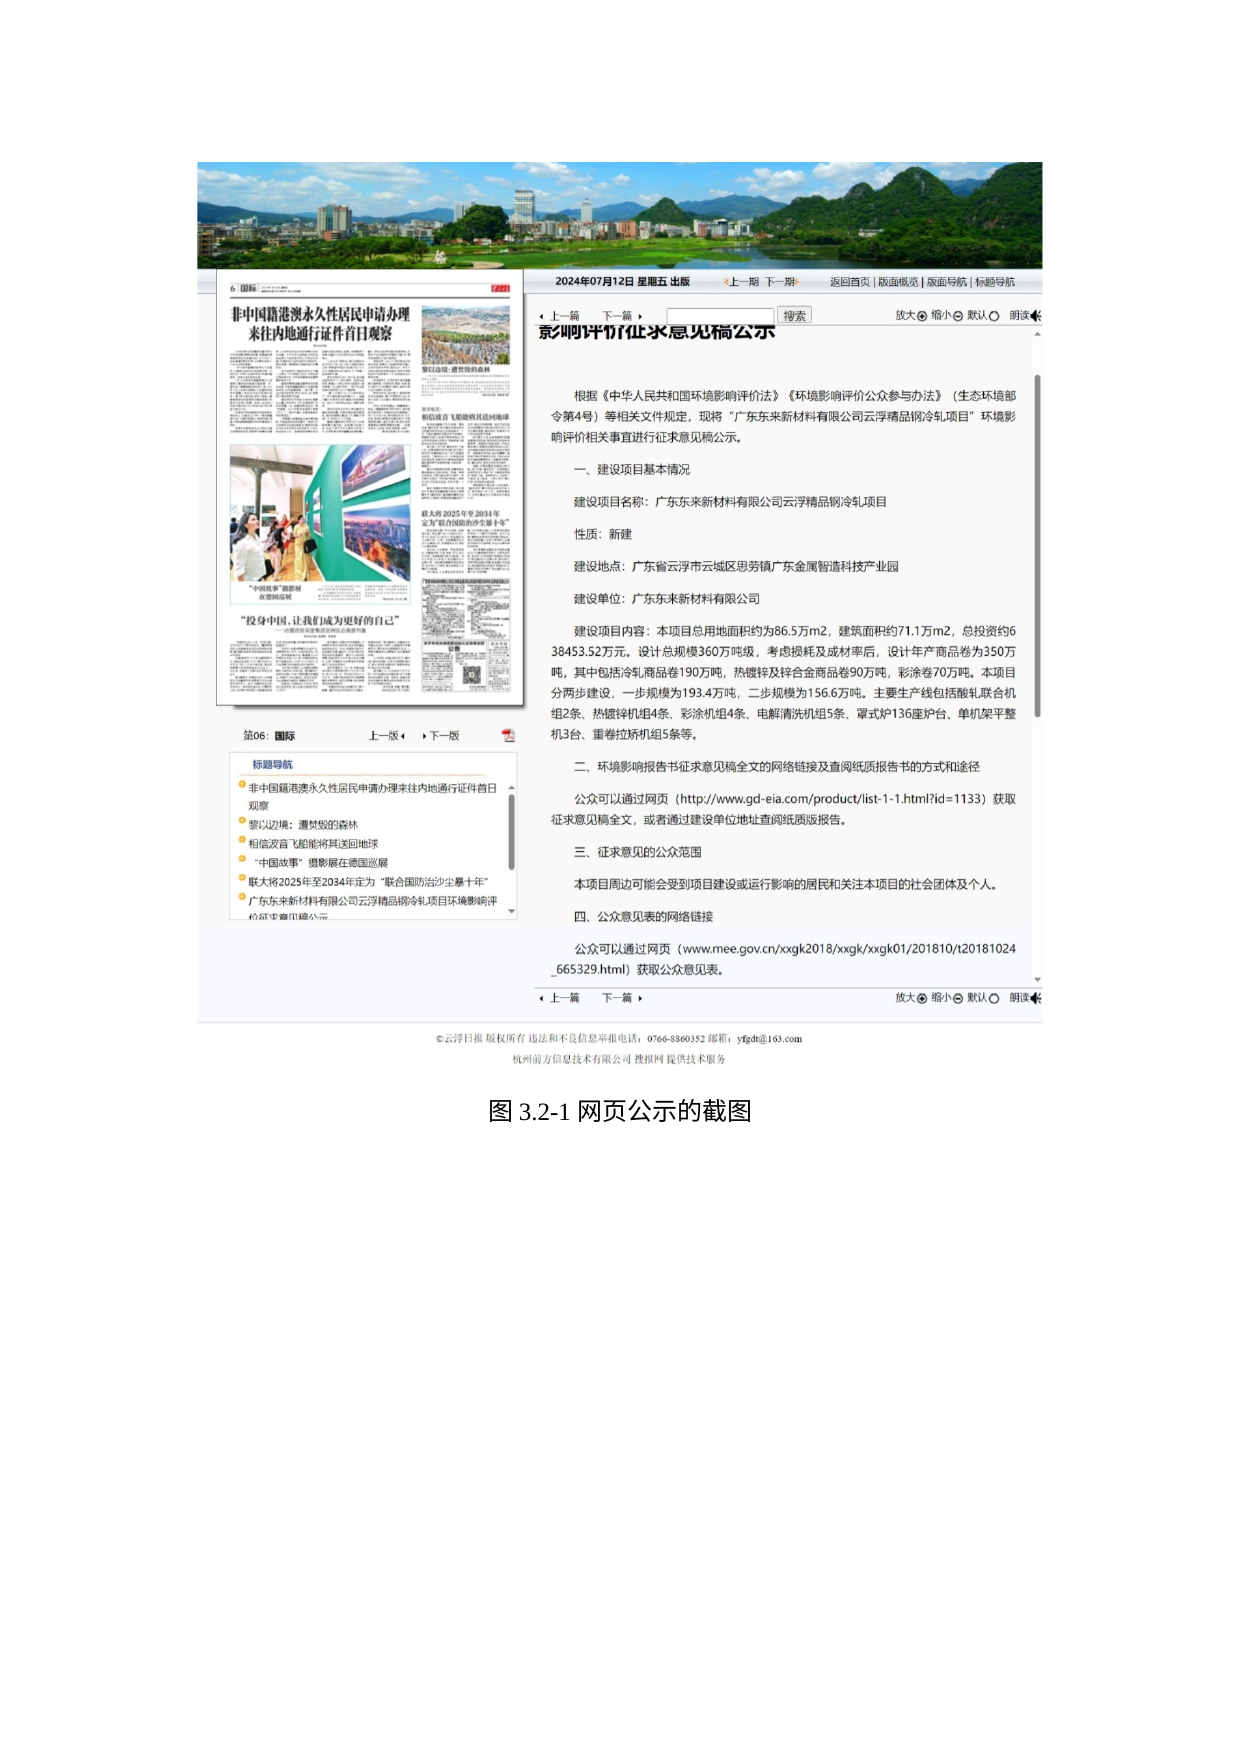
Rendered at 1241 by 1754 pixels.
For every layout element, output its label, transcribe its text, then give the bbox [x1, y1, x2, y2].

text 图3.2-1 网页公示的截图 [187, 1092, 1053, 1128]
picture [197, 162, 1043, 1077]
